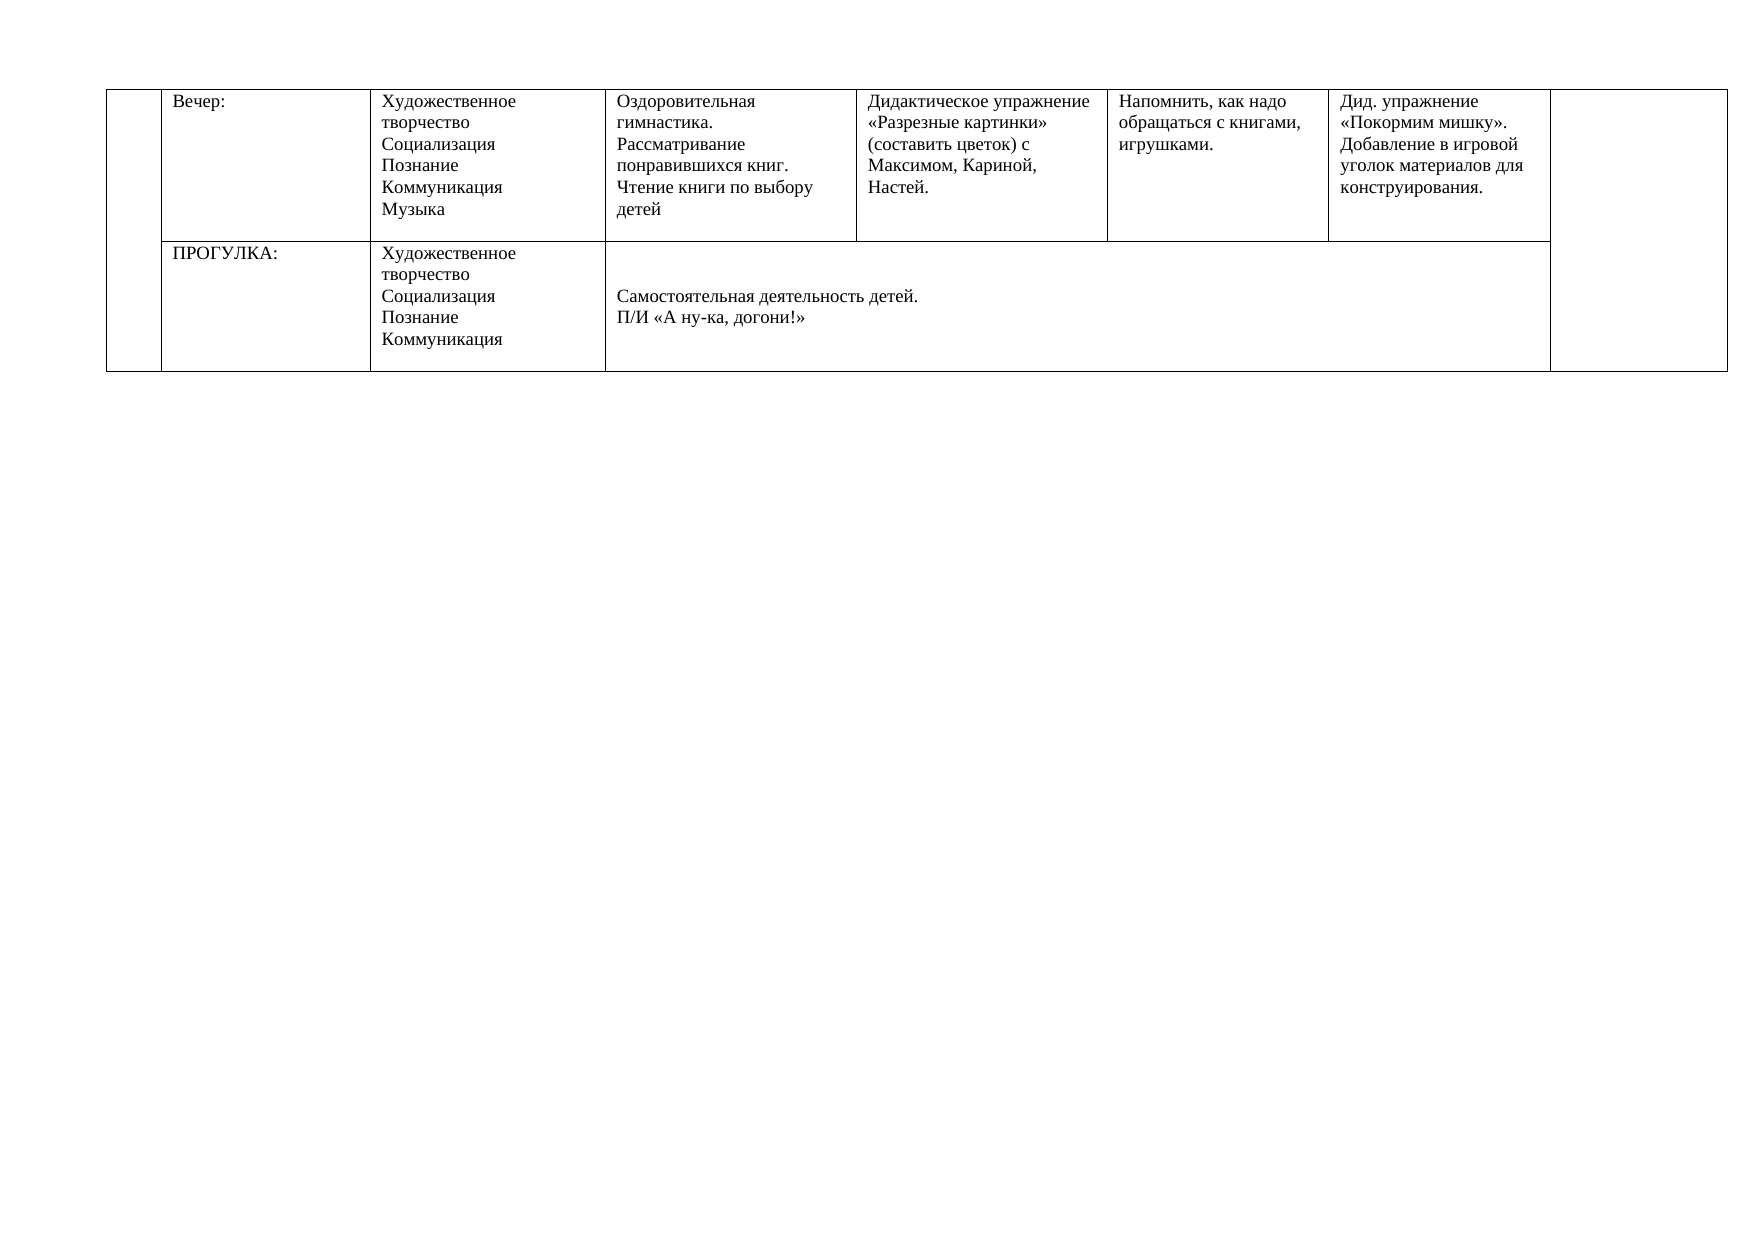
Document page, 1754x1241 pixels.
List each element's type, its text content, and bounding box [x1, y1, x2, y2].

table_cell Напомнить, как надо обращаться с книгами, игрушками. [1108, 90, 1328, 241]
table_cell Оздоровительная гимнастика. Рассматривание понравившихся книг. Чтение книги по выбору детей [606, 90, 856, 241]
table_cell Вечер: [162, 90, 370, 241]
table_cell Дидактическое упражнение «Разрезные картинки» (составить цветок) с Максимом, Кариной, Настей. [857, 90, 1107, 241]
table_cell Художественное творчество Социализация Познание Коммуникация Музыка [371, 90, 605, 241]
table_cell Художественное творчество Социализация Познание Коммуникация [371, 242, 605, 371]
table_cell Дид. упражнение «Покормим мишку». Добавление в игровой уголок материалов для конструирования. [1329, 90, 1550, 241]
table_cell Самостоятельная деятельность детей. П/И «А ну-ка, догони!» [606, 242, 1550, 371]
table_cell ПРОГУЛКА: [162, 242, 370, 371]
